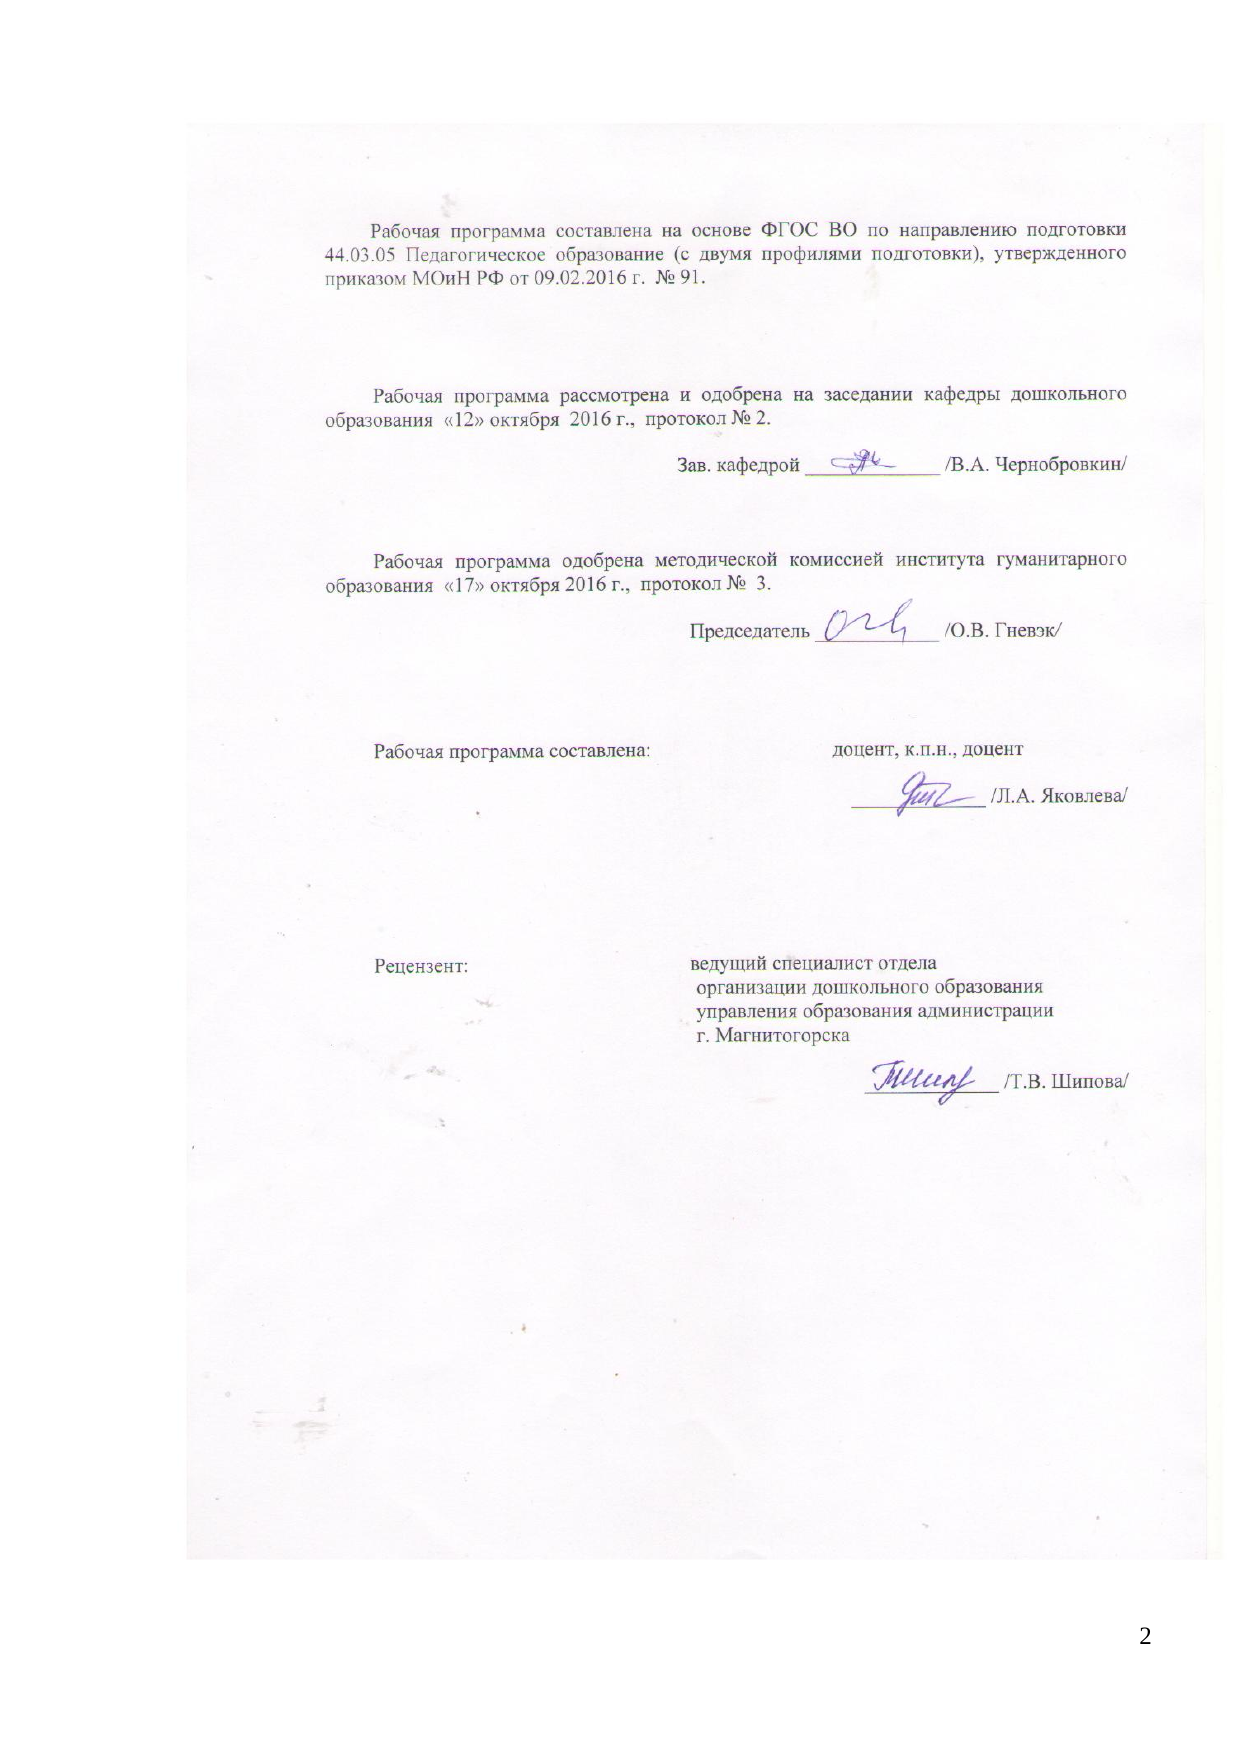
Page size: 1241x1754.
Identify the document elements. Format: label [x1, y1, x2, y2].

picture [177, 118, 1229, 1564]
